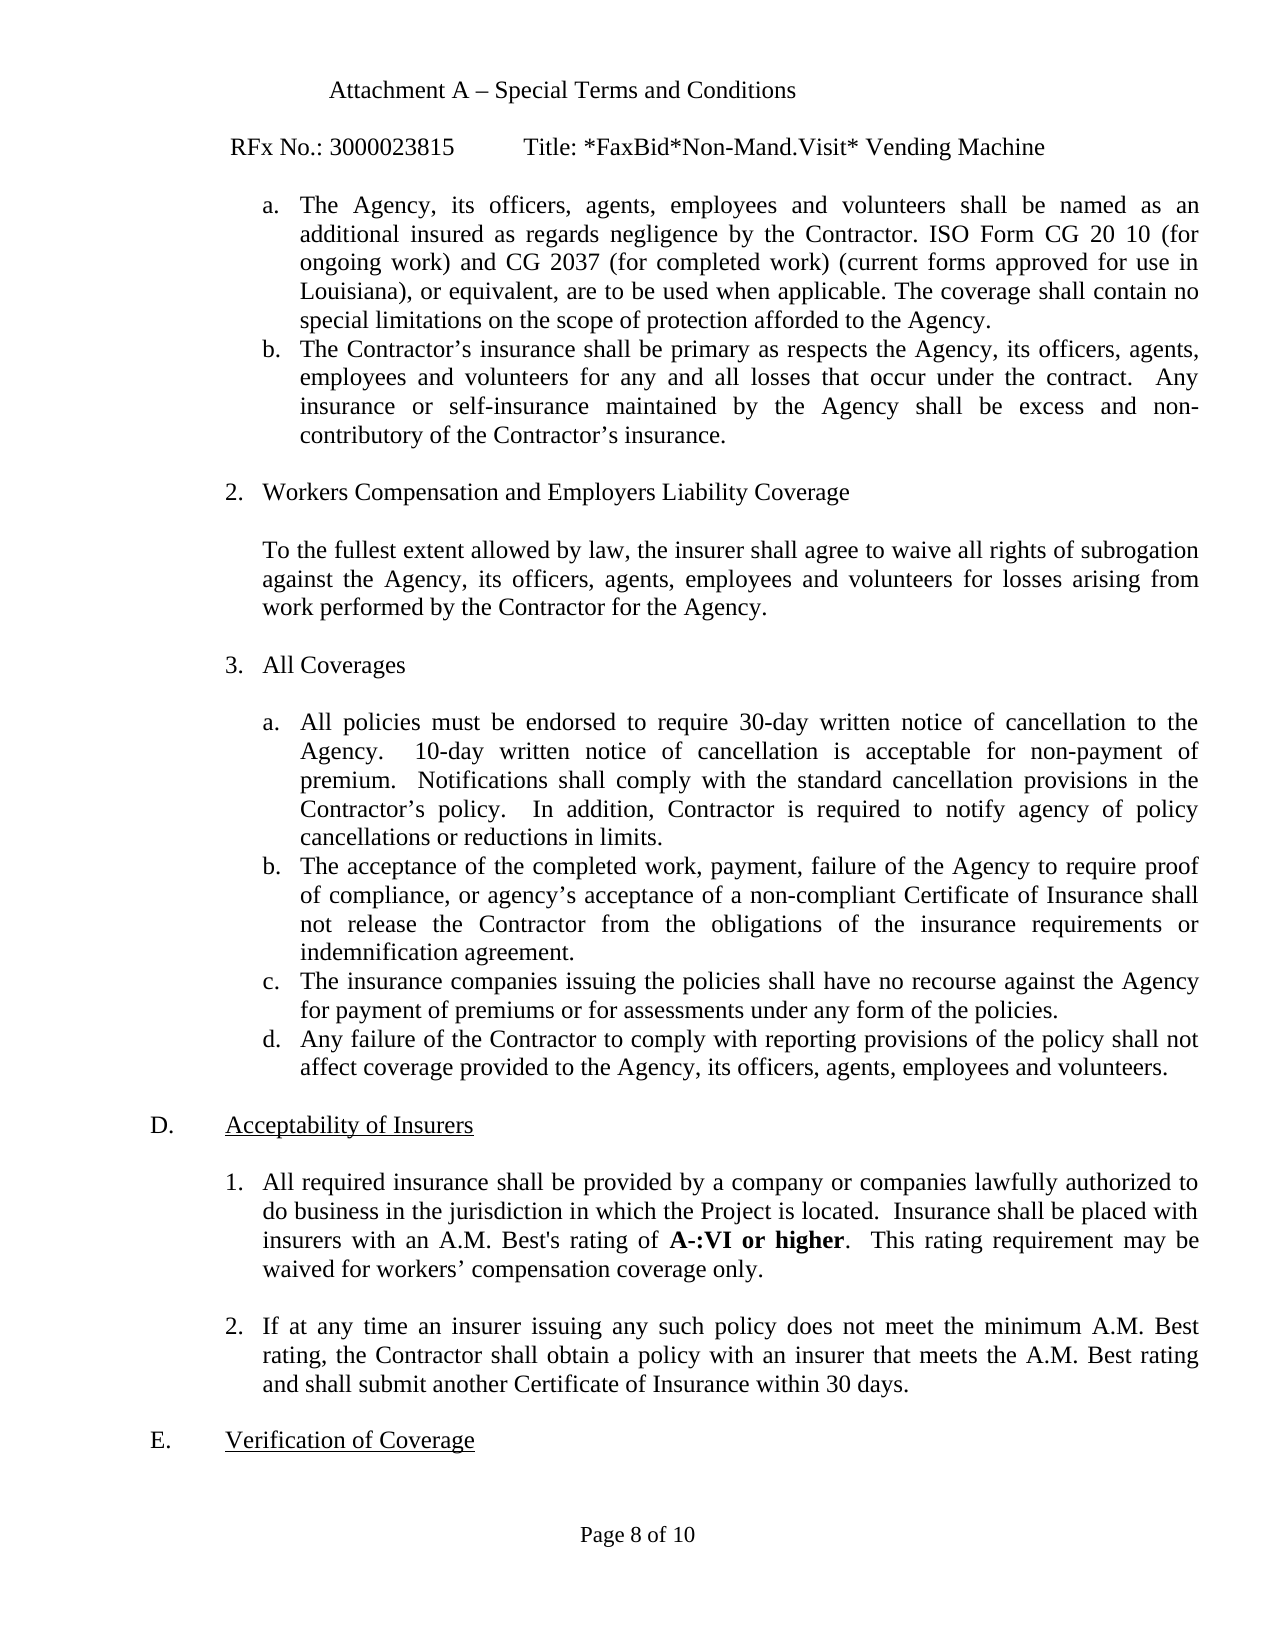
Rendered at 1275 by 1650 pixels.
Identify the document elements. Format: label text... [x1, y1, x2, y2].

list Any failure of the Contractor to comply with reporting provisions of the policy shall not affect coverage provided to the Agency, its officers, agents, employees and volunteers. [262, 1024, 1200, 1081]
list All Coverages [225, 650, 1200, 679]
text E. Verification of Coverage [84, 1426, 1200, 1454]
list All policies must be endorsed to require 30-day written notice of cancellation to the Agency. 10-day written notice of cancellation is acceptable for non-payment of premium. Notifications shall comply with the standard cancellation provisions in the Contractor’s policy. In addition, Contractor is required to notify agency of policy cancellations or reductions in limits. [262, 707, 1200, 851]
list Workers Compensation and Employers Liability Coverage [225, 477, 1200, 506]
list The Contractor’s insurance shall be primary as respects the Agency, its officers, agents, employees and volunteers for any and all losses that occur under the contract. Any insurance or self-insurance maintained by the Agency shall be excess and non-contributory of the Contractor’s insurance. [262, 334, 1200, 449]
list The insurance companies issuing the policies shall have no recourse against the Agency for payment of premiums or for assessments under any form of the policies. [262, 966, 1200, 1024]
list The acceptance of the completed work, payment, failure of the Agency to require proof of compliance, or agency’s acceptance of a non-compliant Certificate of Insurance shall not release the Contractor from the obligations of the insurance requirements or indemnification agreement. [262, 851, 1200, 966]
text D. Acceptability of Insurers [75, 1110, 1200, 1139]
list If at any time an insurer issuing any such policy does not meet the minimum A.M. Best rating, the Contractor shall obtain a policy with an insurer that meets the A.M. Best rating and shall submit another Certificate of Insurance within 30 days. [225, 1311, 1200, 1397]
list All required insurance shall be provided by a company or companies lawfully authorized to do business in the jurisdiction in which the Project is located. Insurance shall be placed with insurers with an A.M. Best's rating of A-:VI or higher. This rating requirement may be waived for workers’ compensation coverage only. [225, 1167, 1200, 1282]
list The Agency, its officers, agents, employees and volunteers shall be named as an additional insured as regards negligence by the Contractor. ISO Form CG 20 10 (for ongoing work) and CG 2037 (for completed work) (current forms approved for use in Louisiana), or equivalent, are to be used when applicable. The coverage shall contain no special limitations on the scope of protection afforded to the Agency. [262, 190, 1200, 334]
text To the fullest extent allowed by law, the insurer shall agree to waive all rights of subrogation against the Agency, its officers, agents, employees and volunteers for losses arising from work performed by the Contractor for the Agency. [262, 535, 1200, 621]
